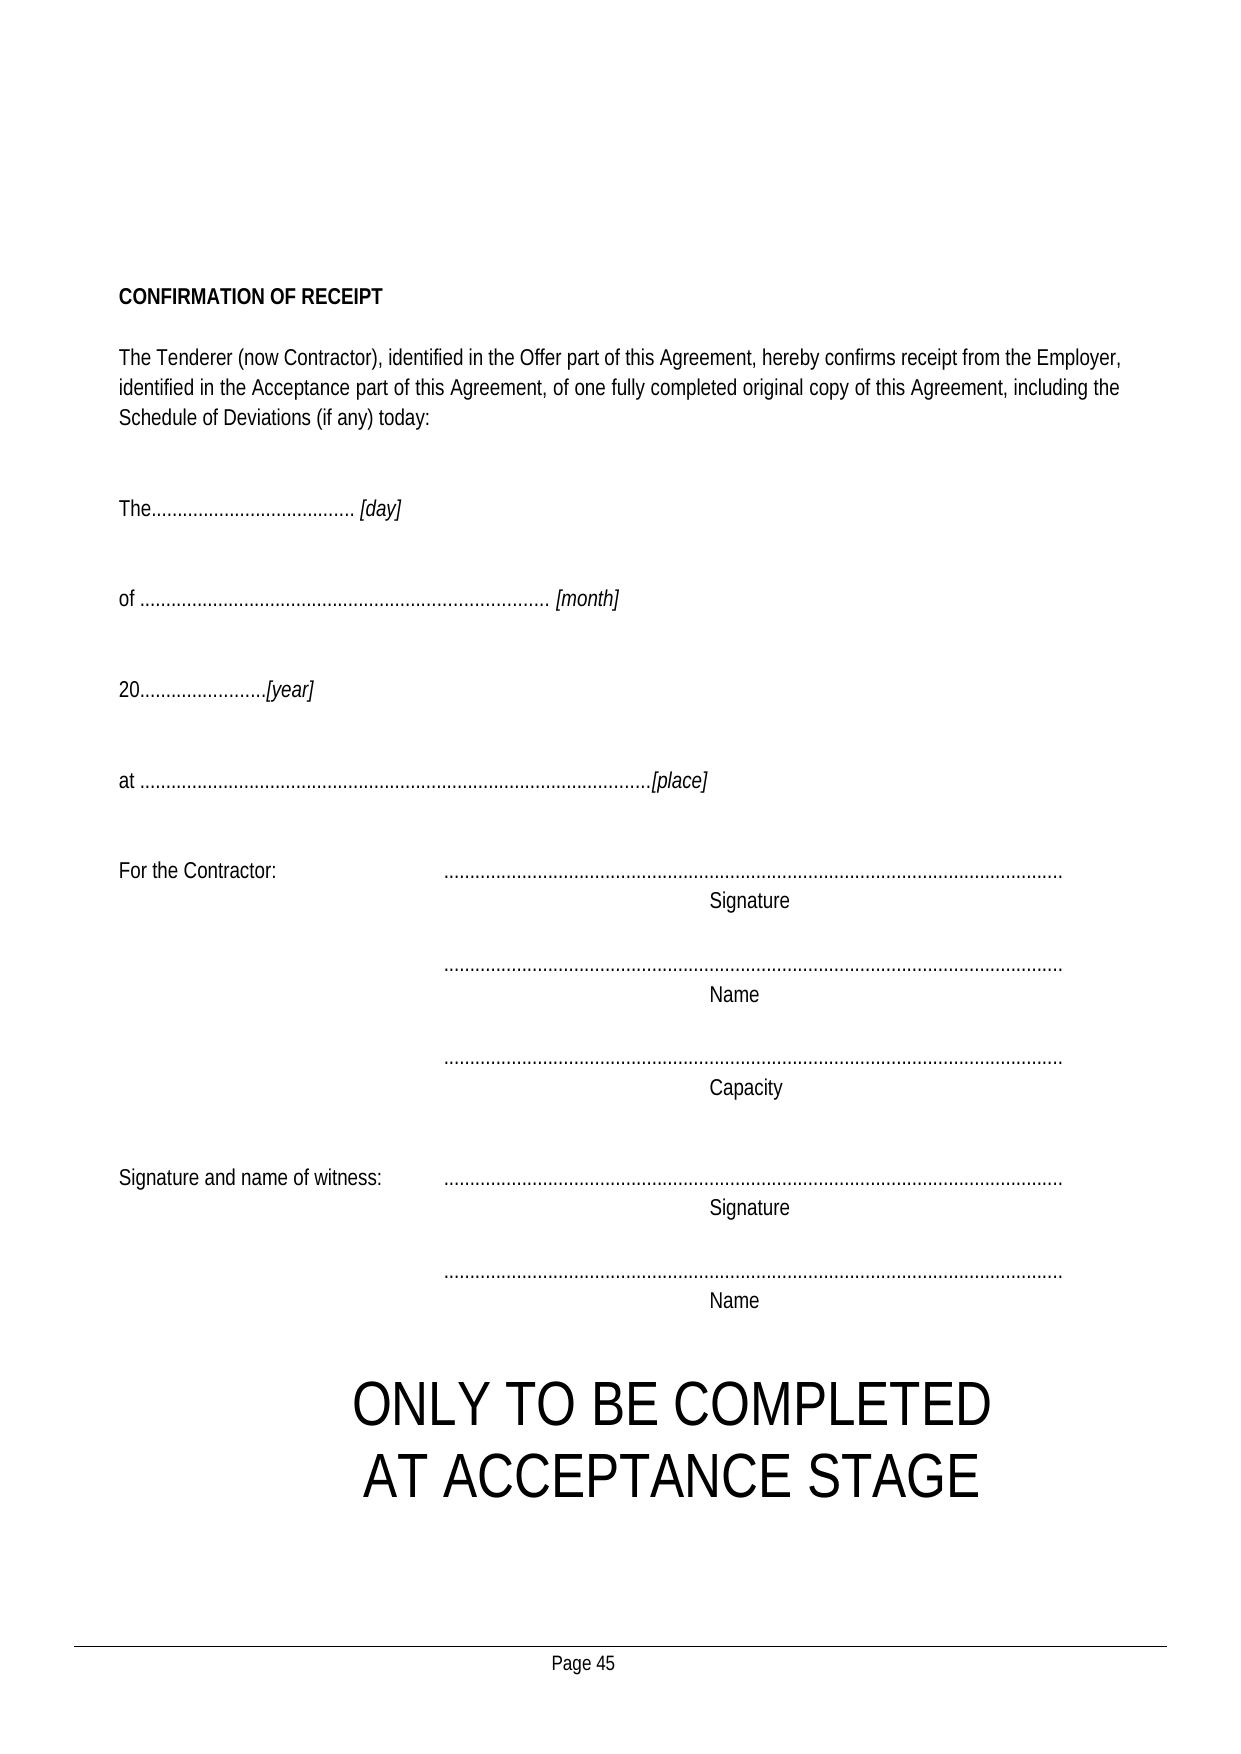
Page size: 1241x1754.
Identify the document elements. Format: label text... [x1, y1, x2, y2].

text Name [119, 1287, 1122, 1314]
text CONFIRMATION OF RECEIPT [119, 283, 1122, 310]
text For the Contractor: [119, 857, 1122, 884]
text Capacity [119, 1073, 1122, 1100]
text The [day] [119, 495, 1122, 521]
text 20 [year] [119, 676, 1122, 702]
text Signature and name of witness: [119, 1164, 1122, 1191]
text at [place] [119, 767, 1122, 793]
text Signature [119, 1194, 1122, 1221]
text The Tenderer (now Contractor), identified in the Offer part of this Agreement, hereby confirms receipt from the Employer, identified in the Acceptance part of this Agreement, of one fully completed original copy of this Agreement, including the Schedule of Deviations (if any) today: [119, 344, 1122, 431]
text Signature [119, 887, 1122, 914]
text Name [119, 981, 1122, 1007]
text of [month] [119, 585, 1122, 612]
